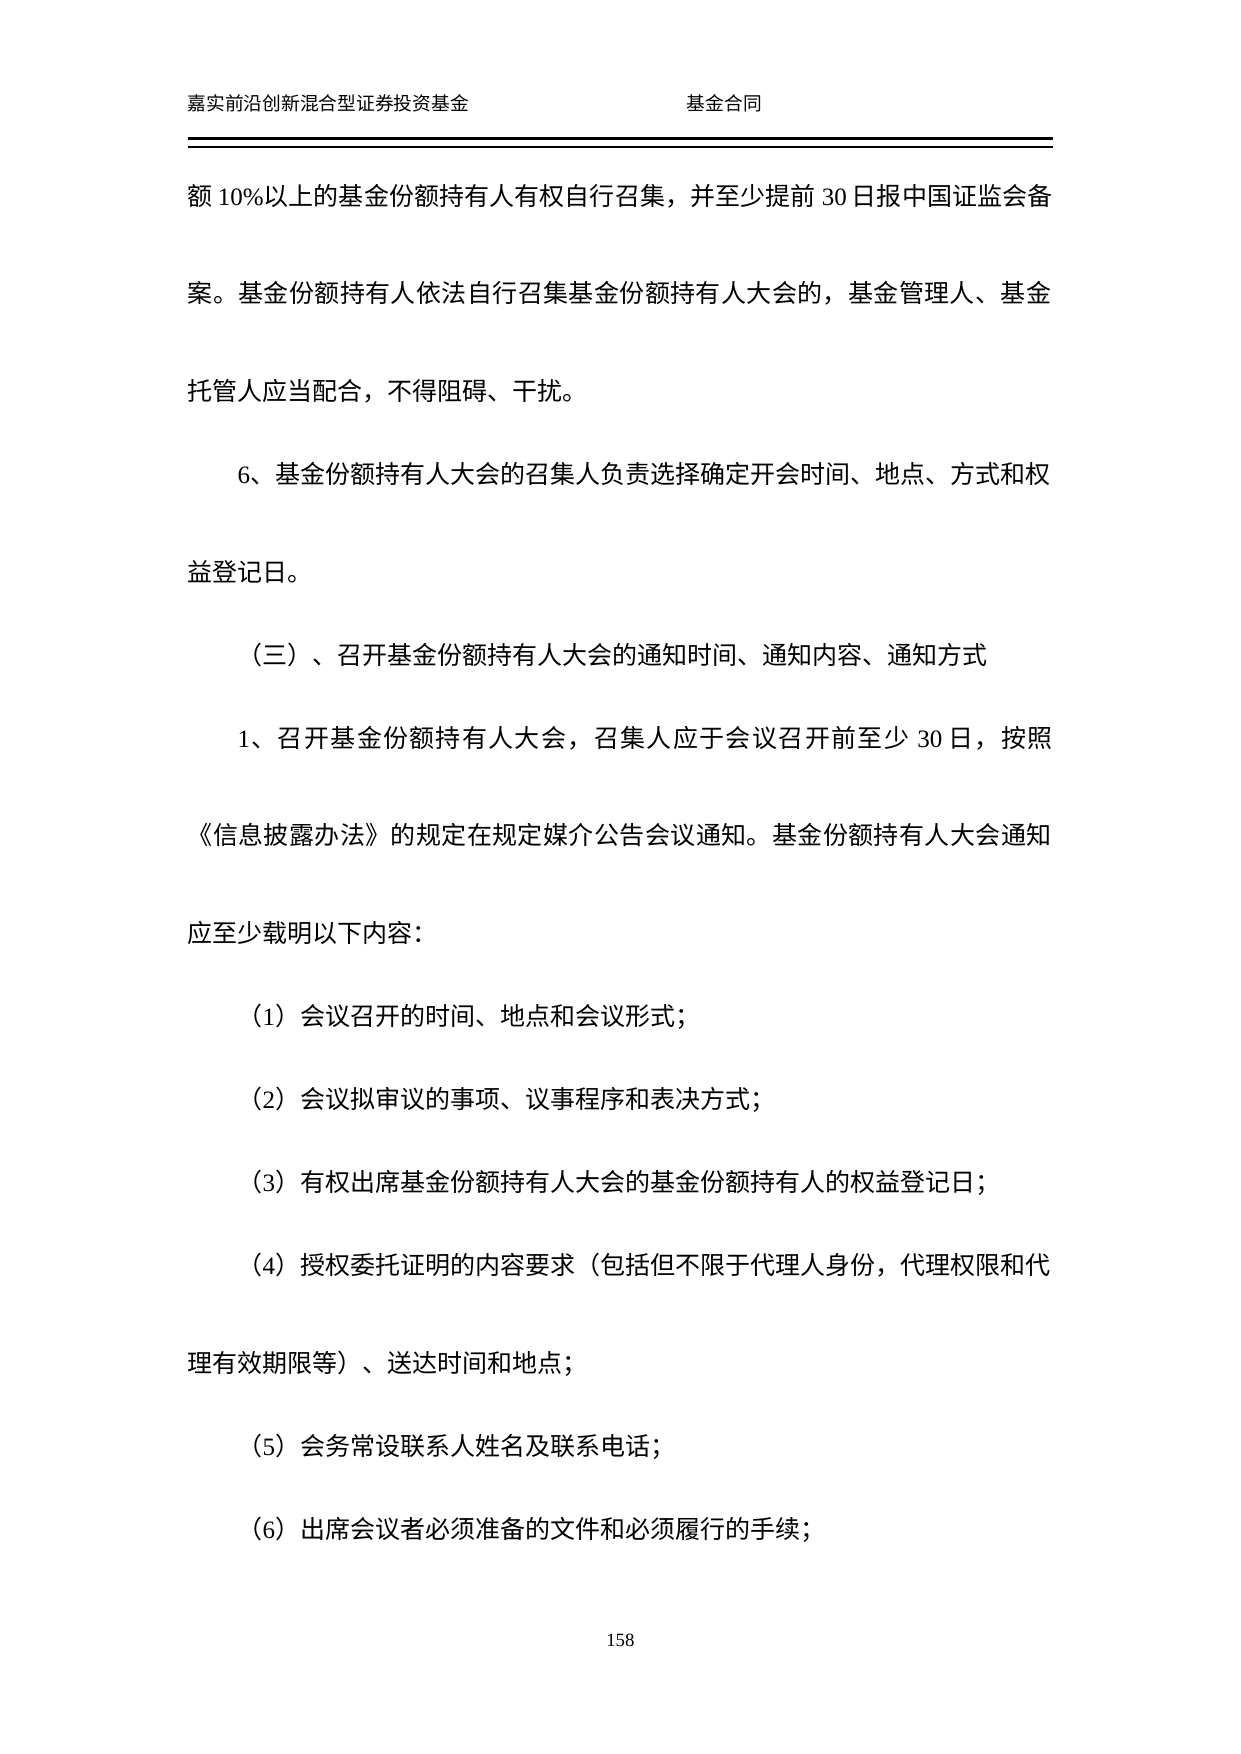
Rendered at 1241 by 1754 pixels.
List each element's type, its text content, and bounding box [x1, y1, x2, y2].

text （3）有权出席基金份额持有人大会的基金份额持有人的权益登记日； [187, 1148, 1053, 1213]
text 6、基金份额持有人大会的召集人负责选择确定开会时间、地点、方式和权益登记日。 [187, 440, 1053, 603]
text （5）会务常设联系人姓名及联系电话； [187, 1412, 1053, 1477]
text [187, 162, 1053, 422]
text 1、召开基金份额持有人大会，召集人应于会议召开前至少30日，按照《信息披露办法》的规定在规定媒介公告会议通知。基金份额持有人大会通知应至少载明以下内容： [187, 704, 1053, 964]
text （4）授权委托证明的内容要求（包括但不限于代理人身份，代理权限和代理有效期限等）、送达时间和地点； [187, 1231, 1053, 1394]
text （三）、召开基金份额持有人大会的通知时间、通知内容、通知方式 [187, 621, 1053, 686]
text （2）会议拟审议的事项、议事程序和表决方式； [187, 1065, 1053, 1130]
text （1）会议召开的时间、地点和会议形式； [187, 982, 1053, 1047]
text （6）出席会议者必须准备的文件和必须履行的手续； [187, 1495, 1053, 1560]
